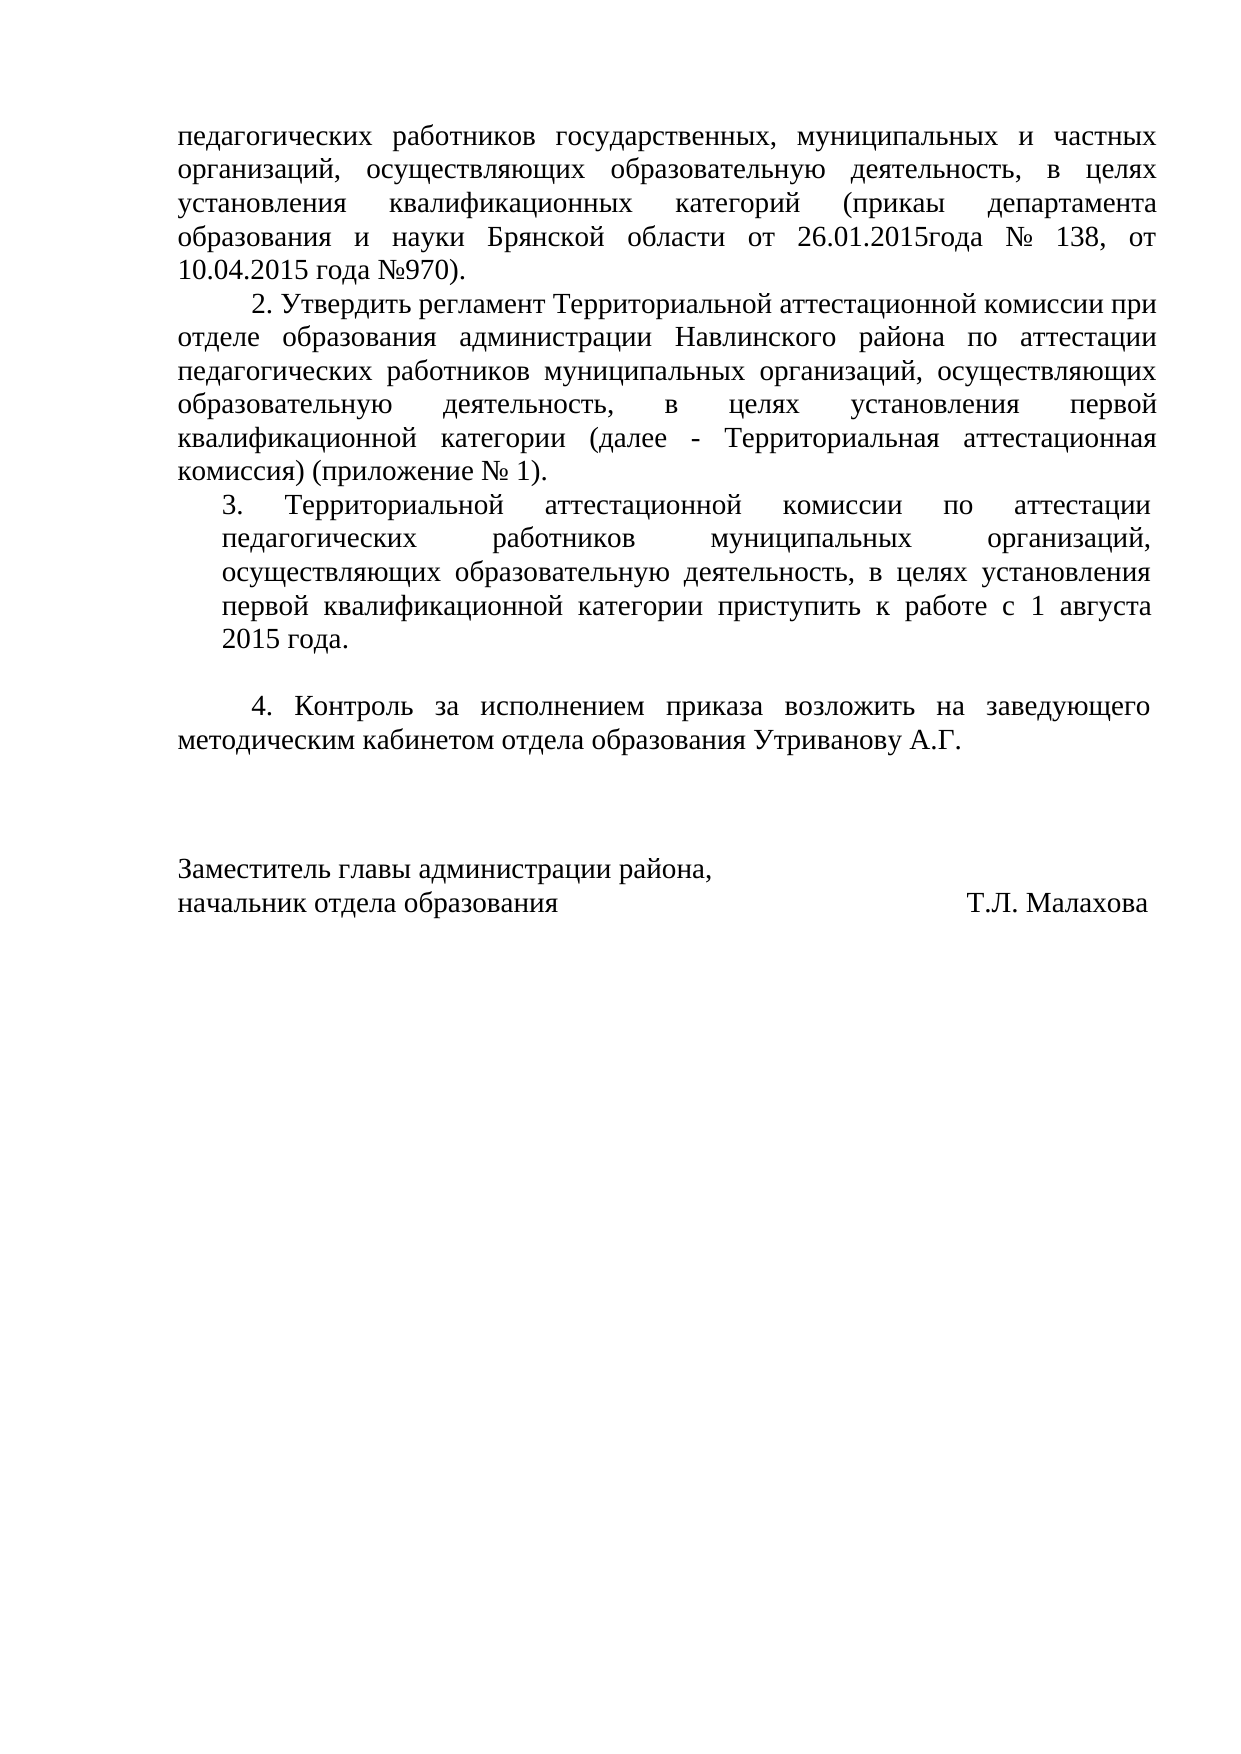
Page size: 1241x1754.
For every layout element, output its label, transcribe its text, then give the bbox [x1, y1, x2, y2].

text начальник отдела образования Т.Л. Малахова [177, 885, 1152, 918]
text 2. Утвердить регламент Территориальной аттестационной комиссии при отделе образования администрации Навлинского района по аттестации педагогических работников муниципальных организаций, осуществляющих образовательную деятельность, в целях установления первой квалификационной категории (далее - Территориальная аттестационная комиссия) (приложение № 1). [177, 286, 1157, 487]
title 4. Контроль за исполнением приказа возложить на заведующего методическим кабинетом отдела образования Утриванову А.Г. [177, 688, 1152, 755]
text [177, 118, 1157, 286]
text Заместитель главы администрации района, [177, 851, 1152, 885]
text 3. Территориальной аттестационной комиссии по аттестации педагогических работников муниципальных организаций, осуществляющих образовательную деятельность, в целях установления первой квалификационной категории приступить к работе с 1 августа 2015 года. [222, 487, 1152, 655]
